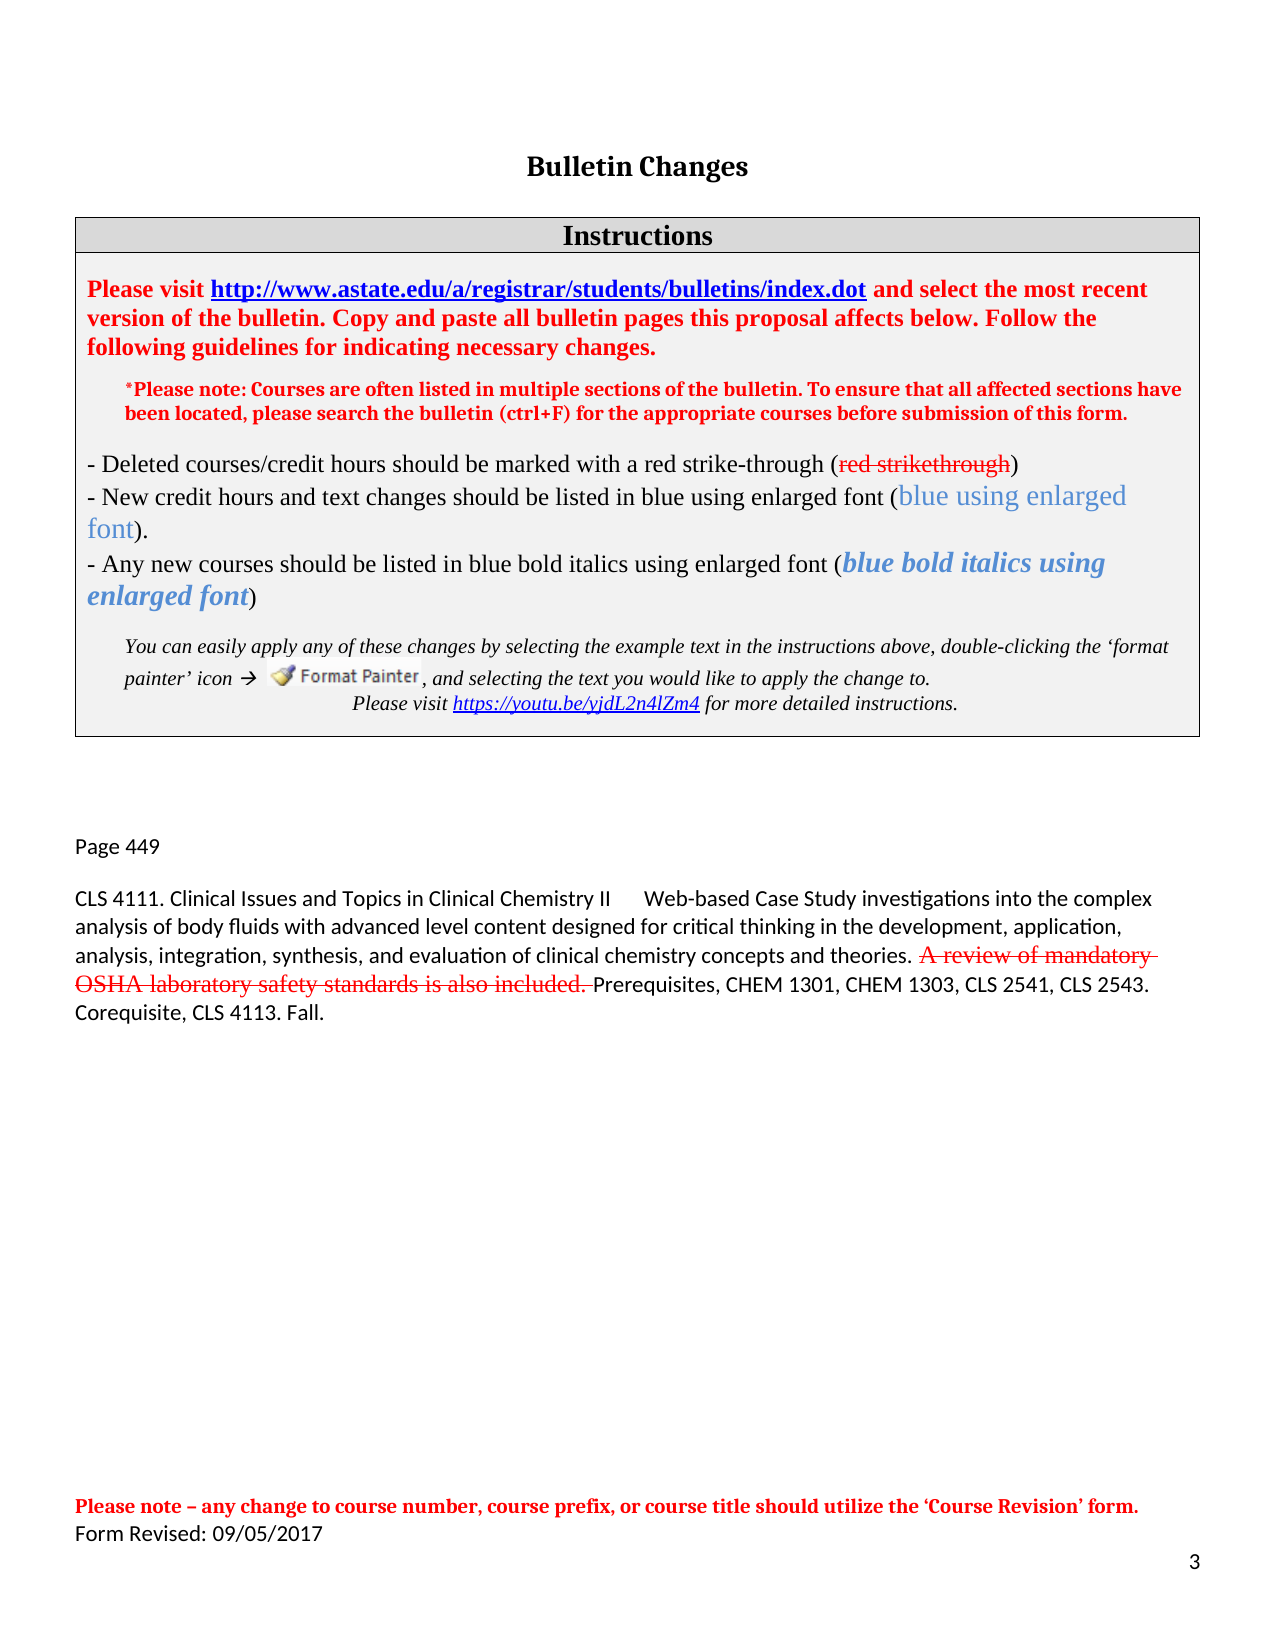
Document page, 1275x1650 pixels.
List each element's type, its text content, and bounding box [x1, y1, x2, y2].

table_header Instructions [76, 218, 1199, 252]
table_cell Please visit http://www.astate.edu/a/registrar/students/bulletins/index.dot and select the most recent version of the bulletin. Copy and paste all bulletin pages this proposal affects below. Follow the following guidelines for indicating necessary changes. *Please note: Courses are often listed in multiple sections of the bulletin. To ensure that all affected sections have been located, please search the bulletin (ctrl+F) for the appropriate courses before submission of this form. - Deleted courses/credit hours should be marked with a red strike-through (red strikethrough) - New credit hours and text changes should be listed in blue using enlarged font (blue using enlarged font). - Any new courses should be listed in blue bold italics using enlarged font (blue bold italics using enlarged font) You can easily apply any of these changes by selecting the example text in the instructions above, double-clicking the ‘format painter’ icon , and selecting the text you would like to apply the change to. Please visit https://youtu.be/yjdL2n4lZm4 for more detailed instructions. [76, 253, 1199, 736]
picture [266, 657, 422, 686]
text Bulletin Changes [75, 150, 1200, 183]
